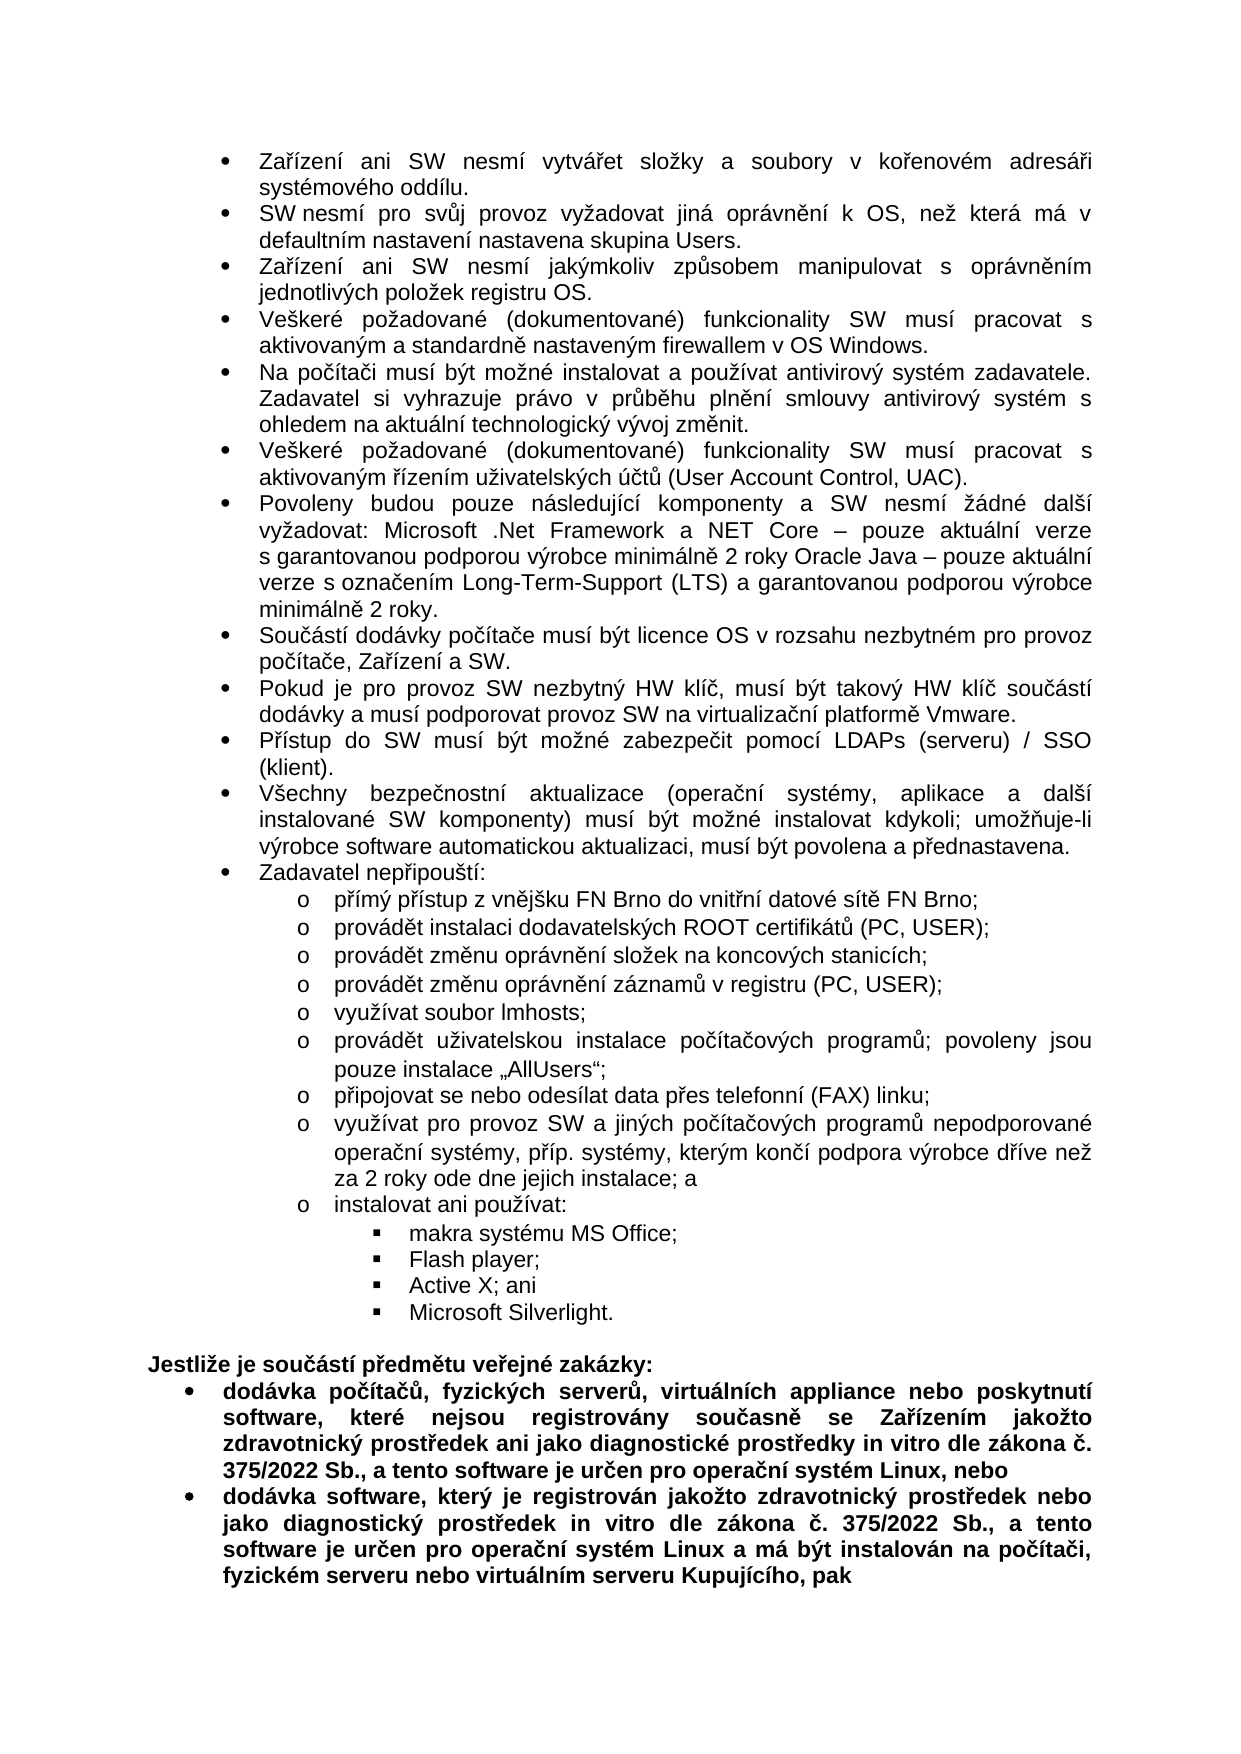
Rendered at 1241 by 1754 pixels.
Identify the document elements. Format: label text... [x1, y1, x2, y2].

list provádět instalaci dodavatelských ROOT certifikátů (PC, USER); [296, 914, 1093, 942]
list dodávka počítačů, fyzických serverů, virtuálních appliance nebo poskytnutí software, které nejsou registrovány současně se Zařízením jakožto zdravotnický prostředek ani jako diagnostické prostředky in vitro dle zákona č. 375/2022 Sb., a tento software je určen pro operační systém Linux, nebo [185, 1378, 1093, 1483]
list Active X; ani [371, 1272, 1093, 1299]
list Povoleny budou pouze následující komponenty a SW nesmí žádné další vyžadovat: Microsoft .Net Framework a NET Core – pouze aktuální verze s garantovanou podporou výrobce minimálně 2 roky Oracle Java – pouze aktuální verze s označením Long-Term-Support (LTS) a garantovanou podporou výrobce minimálně 2 roky. [221, 490, 1093, 622]
list Všechny bezpečnostní aktualizace (operační systémy, aplikace a další instalované SW komponenty) musí být možné instalovat kdykoli; umožňuje-li výrobce software automatickou aktualizaci, musí být povolena a přednastavena. [221, 780, 1093, 859]
list Na počítači musí být možné instalovat a používat antivirový systém zadavatele. Zadavatel si vyhrazuje právo v průběhu plnění smlouvy antivirový systém s ohledem na aktuální technologický vývoj změnit. [221, 358, 1093, 437]
text Jestliže je součástí předmětu veřejné zakázky: [148, 1351, 1093, 1378]
list dodávka software, který je registrován jakožto zdravotnický prostředek nebo jako diagnostický prostředek in vitro dle zákona č. 375/2022 Sb., a tento software je určen pro operační systém Linux a má být instalován na počítači, fyzickém serveru nebo virtuálním serveru Kupujícího, pak [185, 1483, 1093, 1588]
list Zadavatel nepřipouští: [221, 859, 1093, 886]
list provádět uživatelskou instalace počítačových programů; povoleny jsou pouze instalace „AllUsers“; [296, 1027, 1093, 1082]
list Přístup do SW musí být možné zabezpečit pomocí LDAPs (serveru) / SSO (klient). [221, 727, 1093, 780]
list Zařízení ani SW nesmí vytvářet složky a soubory v kořenovém adresáři systémového oddílu. [221, 148, 1093, 200]
list Microsoft Silverlight. [371, 1299, 1093, 1325]
list Součástí dodávky počítače musí být licence OS v rozsahu nezbytném pro provoz počítače, Zařízení a SW. [221, 622, 1093, 675]
list Pokud je pro provoz SW nezbytný HW klíč, musí být takový HW klíč součástí dodávky a musí podporovat provoz SW na virtualizační platformě Vmware. [221, 675, 1093, 727]
list makra systému MS Office; [371, 1219, 1093, 1246]
list připojovat se nebo odesílat data přes telefonní (FAX) linku; [296, 1082, 1093, 1110]
list Veškeré požadované (dokumentované) funkcionality SW musí pracovat s aktivovaným řízením uživatelských účtů (User Account Control, UAC). [221, 437, 1093, 490]
list využívat soubor lmhosts; [296, 999, 1093, 1027]
list SW nesmí pro svůj provoz vyžadovat jiná oprávnění k OS, než která má v defaultním nastavení nastavena skupina Users. [221, 200, 1093, 253]
list přímý přístup z vnějšku FN Brno do vnitřní datové sítě FN Brno; [296, 886, 1093, 914]
list provádět změnu oprávnění záznamů v registru (PC, USER); [296, 971, 1093, 999]
list provádět změnu oprávnění složek na koncových stanicích; [296, 942, 1093, 971]
list využívat pro provoz SW a jiných počítačových programů nepodporované operační systémy, příp. systémy, kterým končí podpora výrobce dříve než za 2 roky ode dne jejich instalace; a [296, 1110, 1093, 1191]
list Flash player; [371, 1246, 1093, 1272]
list Veškeré požadované (dokumentované) funkcionality SW musí pracovat s aktivovaným a standardně nastaveným firewallem v OS Windows. [221, 306, 1093, 358]
list Zařízení ani SW nesmí jakýmkoliv způsobem manipulovat s oprávněním jednotlivých položek registru OS. [221, 253, 1093, 306]
list instalovat ani používat: [296, 1191, 1093, 1219]
